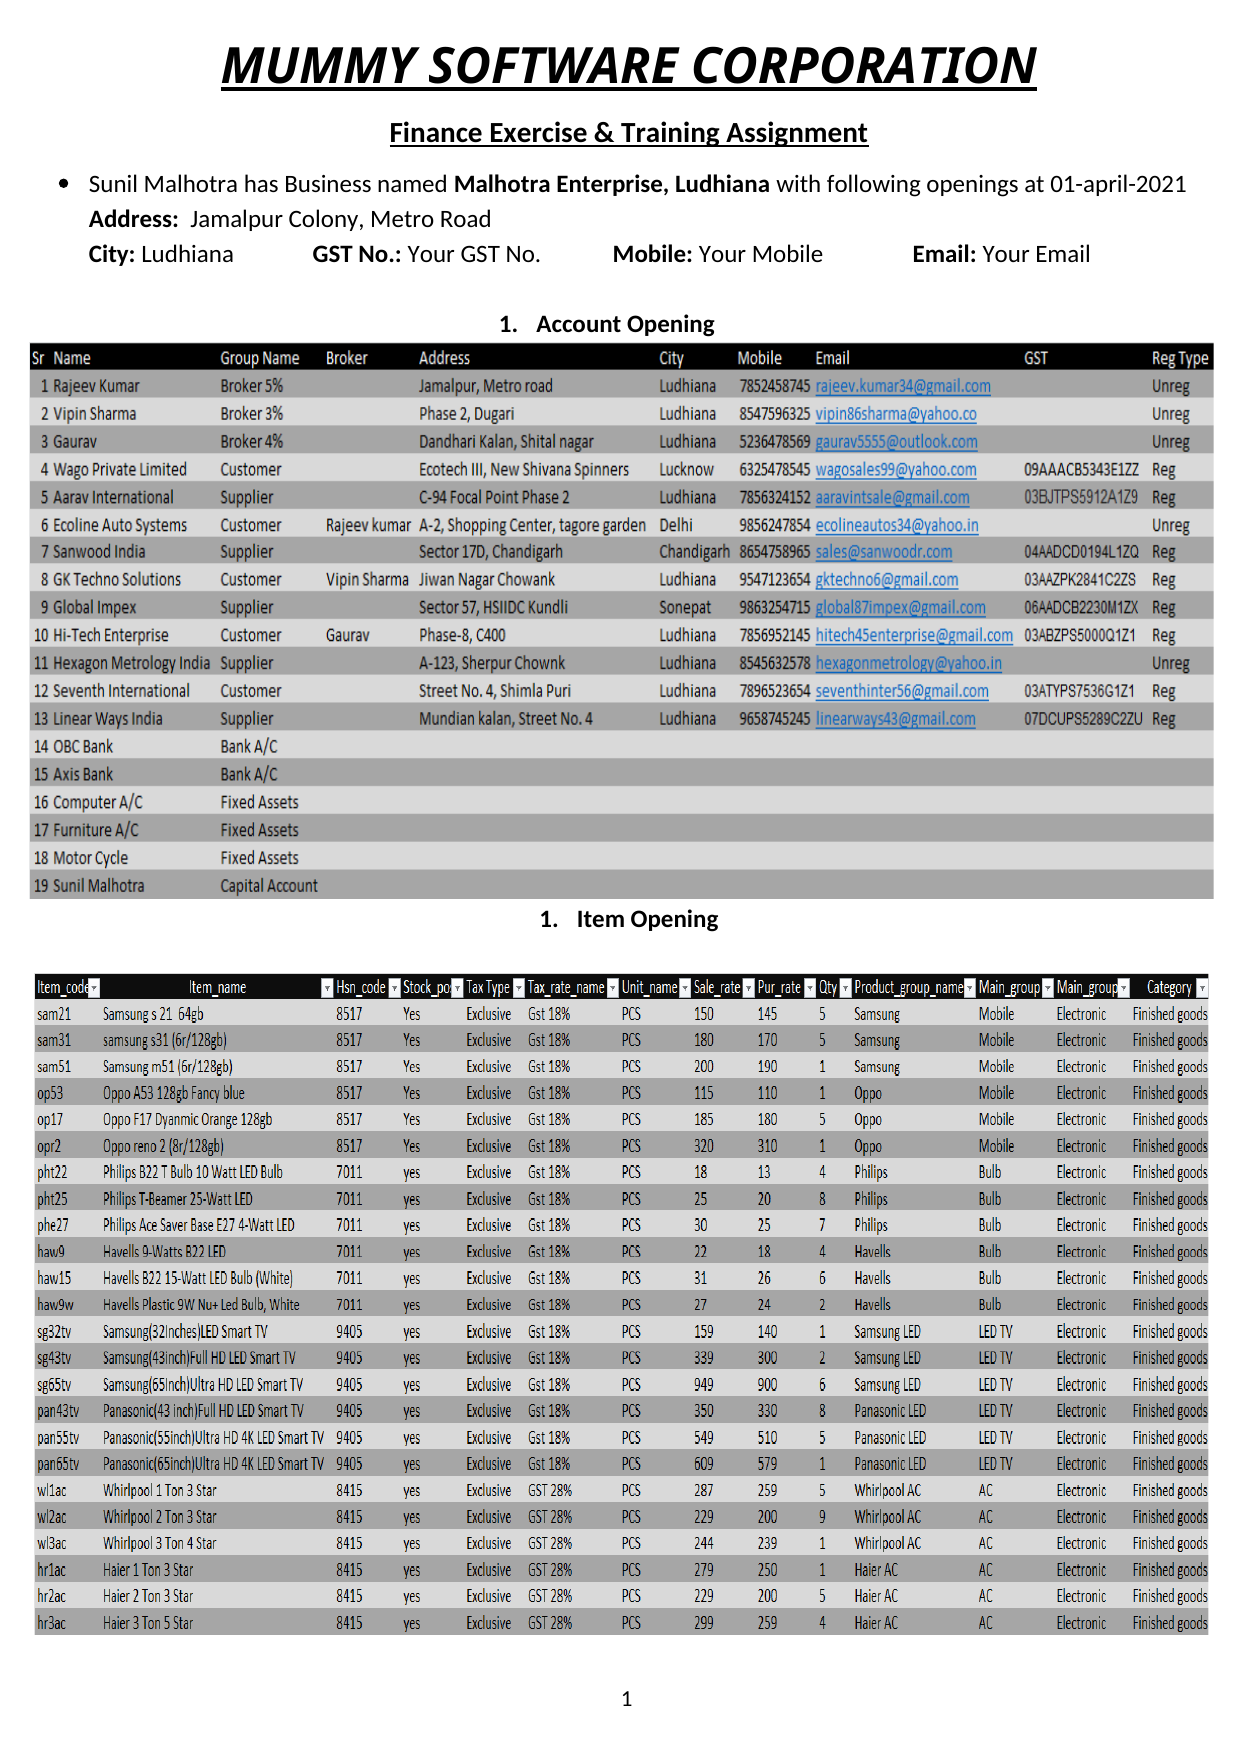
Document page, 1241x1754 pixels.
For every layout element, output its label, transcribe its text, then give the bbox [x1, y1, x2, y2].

text MUMMY SOFTWARE CORPORATION [59, 29, 1198, 98]
picture [29, 342, 1214, 899]
list City: Ludhiana GST No.: Your GST No. Mobile: Your Mobile Email: Your Email [89, 238, 1198, 268]
list Item Opening [59, 903, 1198, 934]
text Finance Exercise & Training Assignment [59, 114, 1198, 150]
list Address: Jamalpur Colony, Metro Road [89, 203, 1198, 233]
list Sunil Malhotra has Business named Malhotra Enterprise, Ludhiana with following openings at 01-april-2021 [59, 168, 1198, 198]
list Account Opening [15, 308, 1198, 338]
picture [34, 973, 1209, 1635]
